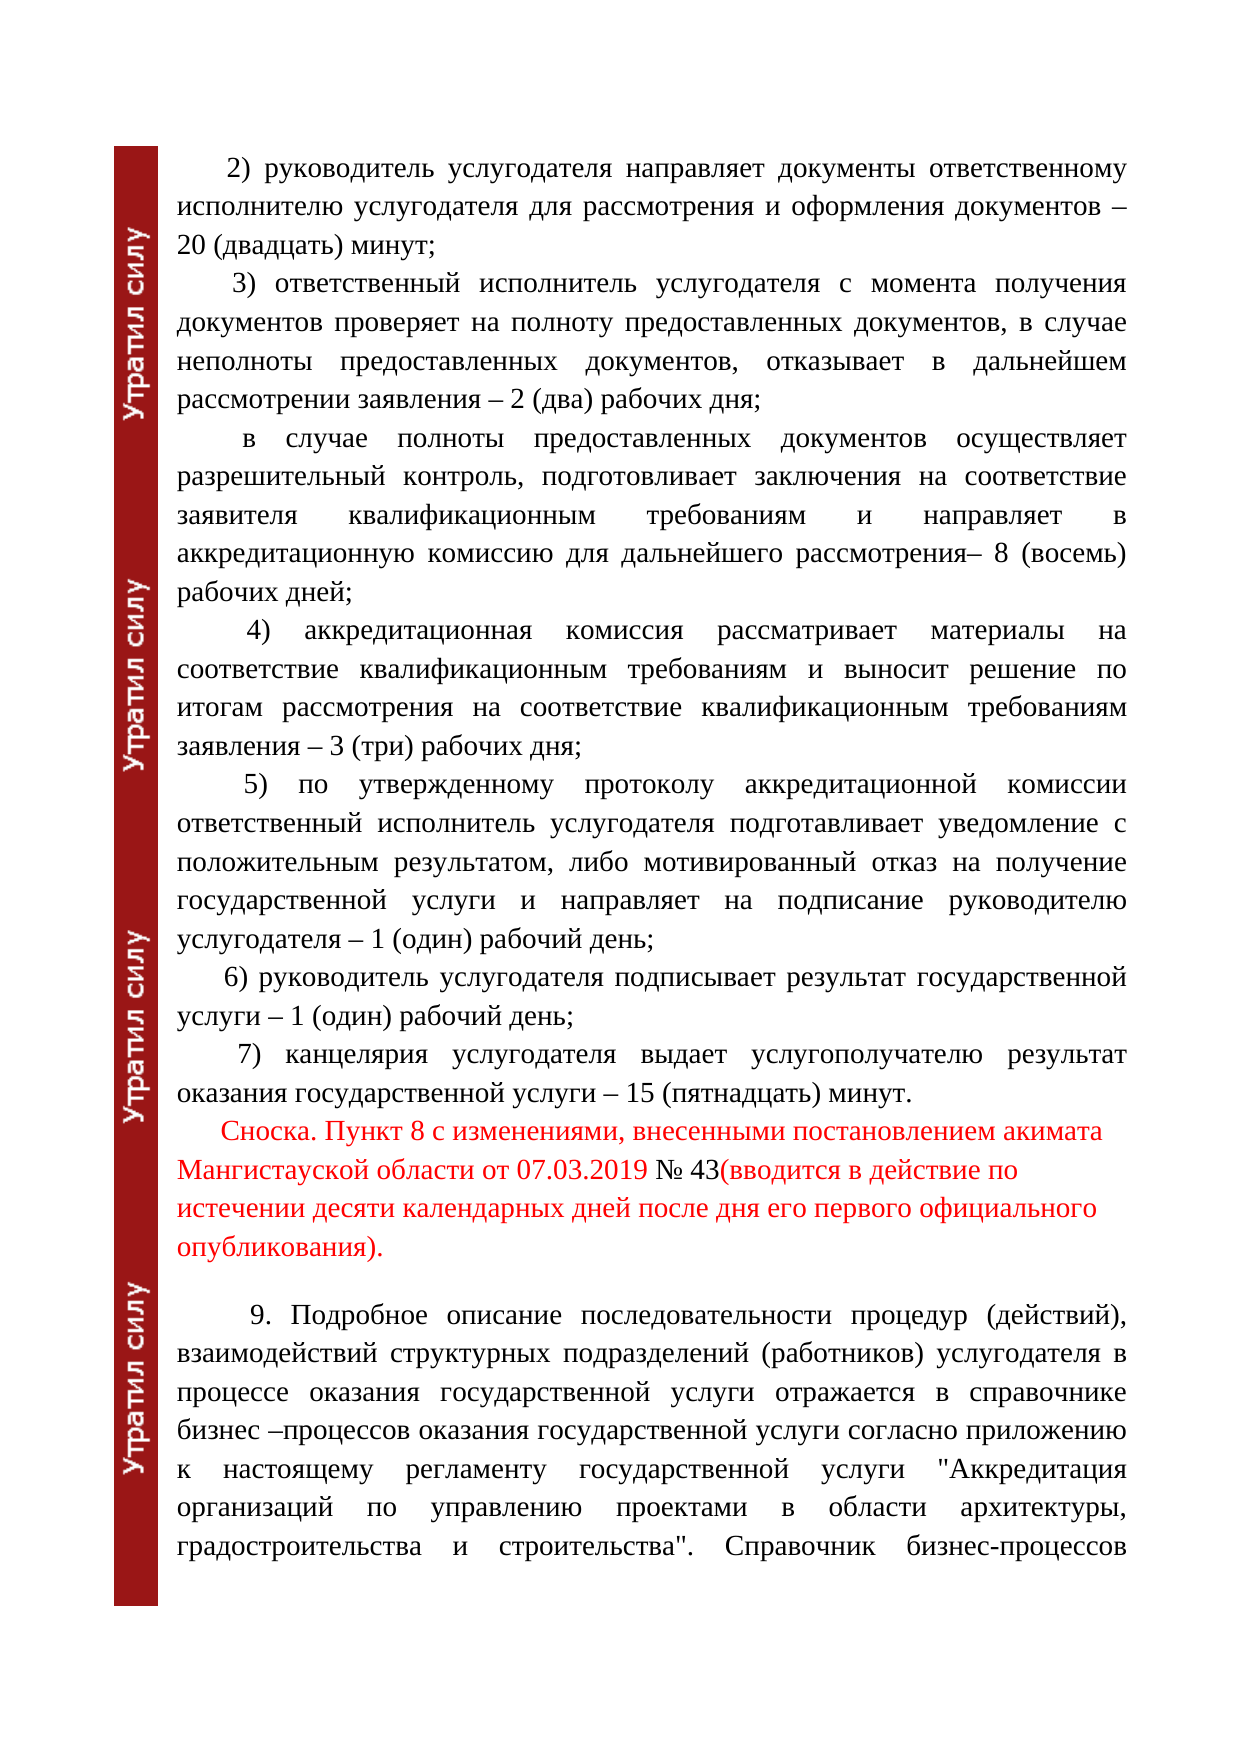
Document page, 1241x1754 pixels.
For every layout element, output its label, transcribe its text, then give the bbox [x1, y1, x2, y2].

picture [114, 1293, 158, 1297]
picture [114, 1108, 158, 1113]
text 4) аккредитационная комиссия рассматривает материалы на соответствие квалификационным требованиям и выносит решение по итогам рассмотрения на соответствие квалификационным требованиям заявления – 3 (три) рабочих дня; [112, 612, 1128, 762]
picture [114, 415, 158, 420]
picture [114, 146, 158, 150]
text Сноска. Пункт 8 с изменениями, внесенными постановлением акимата Мангистауской области от 07.03.2019 № 43(вводится в действие по истечении десяти календарных дней после дня его первого официального опубликования). [112, 1113, 1128, 1293]
text 2) руководитель услугодателя направляет документы ответственному исполнителю услугодателя для рассмотрения и оформления документов – 20 (двадцать) минут; [112, 150, 1128, 261]
picture [114, 261, 158, 266]
picture [114, 1031, 158, 1036]
text 3) ответственный исполнитель услугодателя с момента получения документов проверяет на полноту предоставленных документов, в случае неполноты предоставленных документов, отказывает в дальнейшем рассмотрении заявления – 2 (два) рабочих дня; [112, 266, 1128, 415]
picture [114, 954, 158, 959]
text 5) по утвержденному протоколу аккредитационной комиссии ответственный исполнитель услугодателя подготавливает уведомление с положительным результатом, либо мотивированный отказ на получение государственной услуги и направляет на подписание руководителю услугодателя – 1 (один) рабочий день; [112, 767, 1128, 954]
text 6) руководитель услугодателя подписывает результат государственной услуги – 1 (один) рабочий день; [112, 959, 1128, 1031]
text 7) канцелярия услугодателя выдает услугополучателю результат оказания государственной услуги – 15 (пятнадцать) минут. [112, 1036, 1128, 1108]
picture [114, 607, 158, 612]
picture [114, 762, 158, 767]
text в случае полноты предоставленных документов осуществляет разрешительный контроль, подготовливает заключения на соответствие заявителя квалификационным требованиям и направляет в аккредитационную комиссию для дальнейшего рассмотрения– 8 (восемь) рабочих дней; [112, 420, 1128, 607]
picture [114, 1562, 158, 1606]
